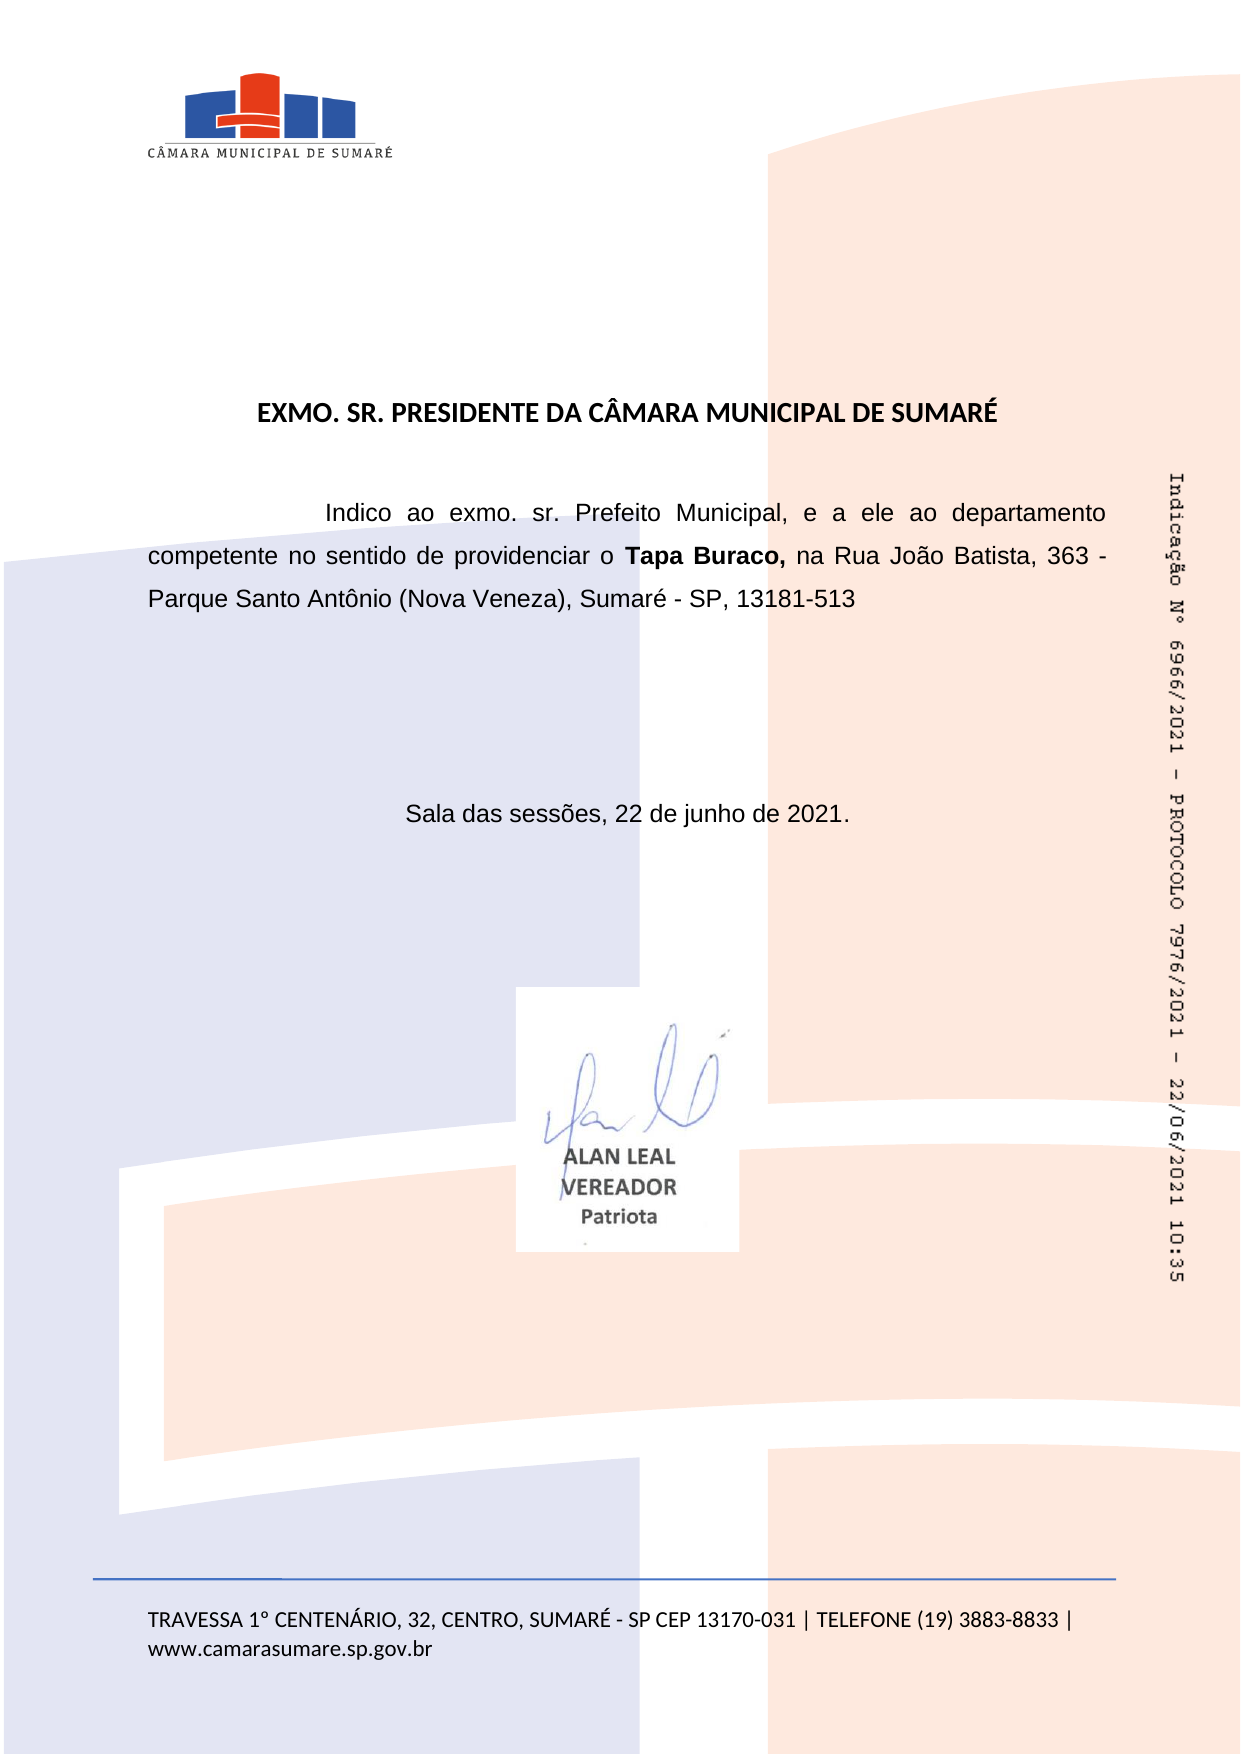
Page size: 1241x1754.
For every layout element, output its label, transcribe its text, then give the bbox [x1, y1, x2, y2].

picture [147, 73, 394, 160]
text Sala das sessões, 22 de junho de 2021. [148, 799, 1107, 828]
text Indico ao exmo. sr. Prefeito Municipal, e a ele ao departamento competente no sentido de providenciar o Tapa Buraco, na Rua João Batista, 363 - Parque Santo Antônio (Nova Veneza), Sumaré - SP, 13181-513 [148, 498, 1107, 613]
picture [515, 987, 740, 1252]
text EXMO. SR. PRESIDENTE DA CÂMARA MUNICIPAL DE SUMARÉ [148, 394, 1107, 430]
picture [1142, 468, 1205, 1286]
